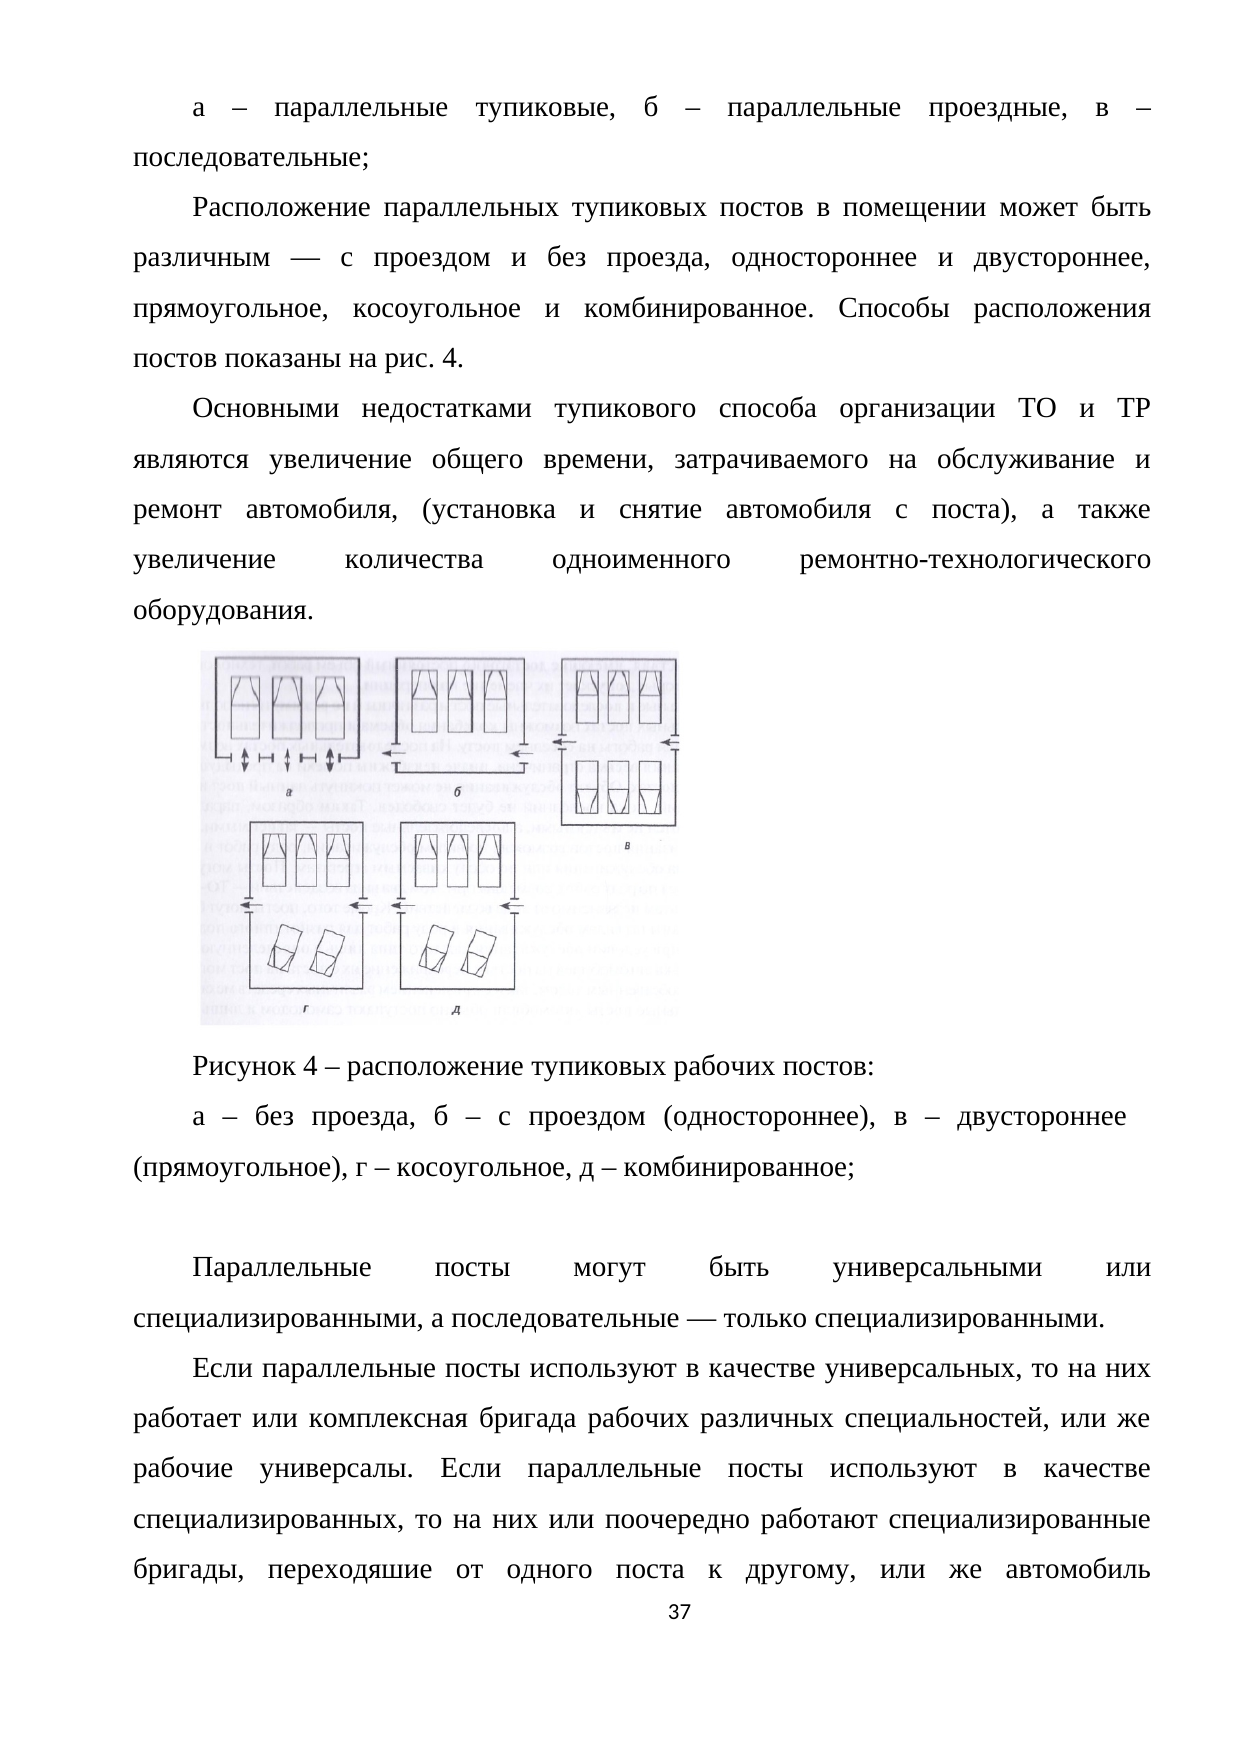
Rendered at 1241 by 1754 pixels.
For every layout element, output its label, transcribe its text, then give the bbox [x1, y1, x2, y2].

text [133, 1350, 1152, 1585]
text а – без проезда, б – с проездом (одностороннее), в – двустороннее (прямоугольное), г – косоугольное, д – комбинированное; [133, 1098, 1128, 1182]
text Рисунок 4 – расположение тупиковых рабочих постов: [133, 1048, 1128, 1082]
text а – параллельные тупиковые, б – параллельные проездные, в – последовательные; [133, 89, 1152, 172]
text Расположение параллельных тупиковых постов в помещении может быть различным — с проездом и без проезда, одностороннее и двустороннее, прямоугольное, косоугольное и комбинированное. Способы расположения постов показаны на рис. 4. [133, 189, 1152, 374]
text Параллельные посты могут быть универсальными или специализированными, а последовательные — только специализированными. [133, 1249, 1152, 1333]
picture [192, 642, 688, 1034]
text Основными недостатками тупикового способа организации ТО и ТР являются увеличение общего времени, затрачиваемого на обслуживание и ремонт автомобиля, (установка и снятие автомобиля с поста), а также увеличение количества одноименного ремонтно-технологического оборудования. [133, 391, 1152, 625]
